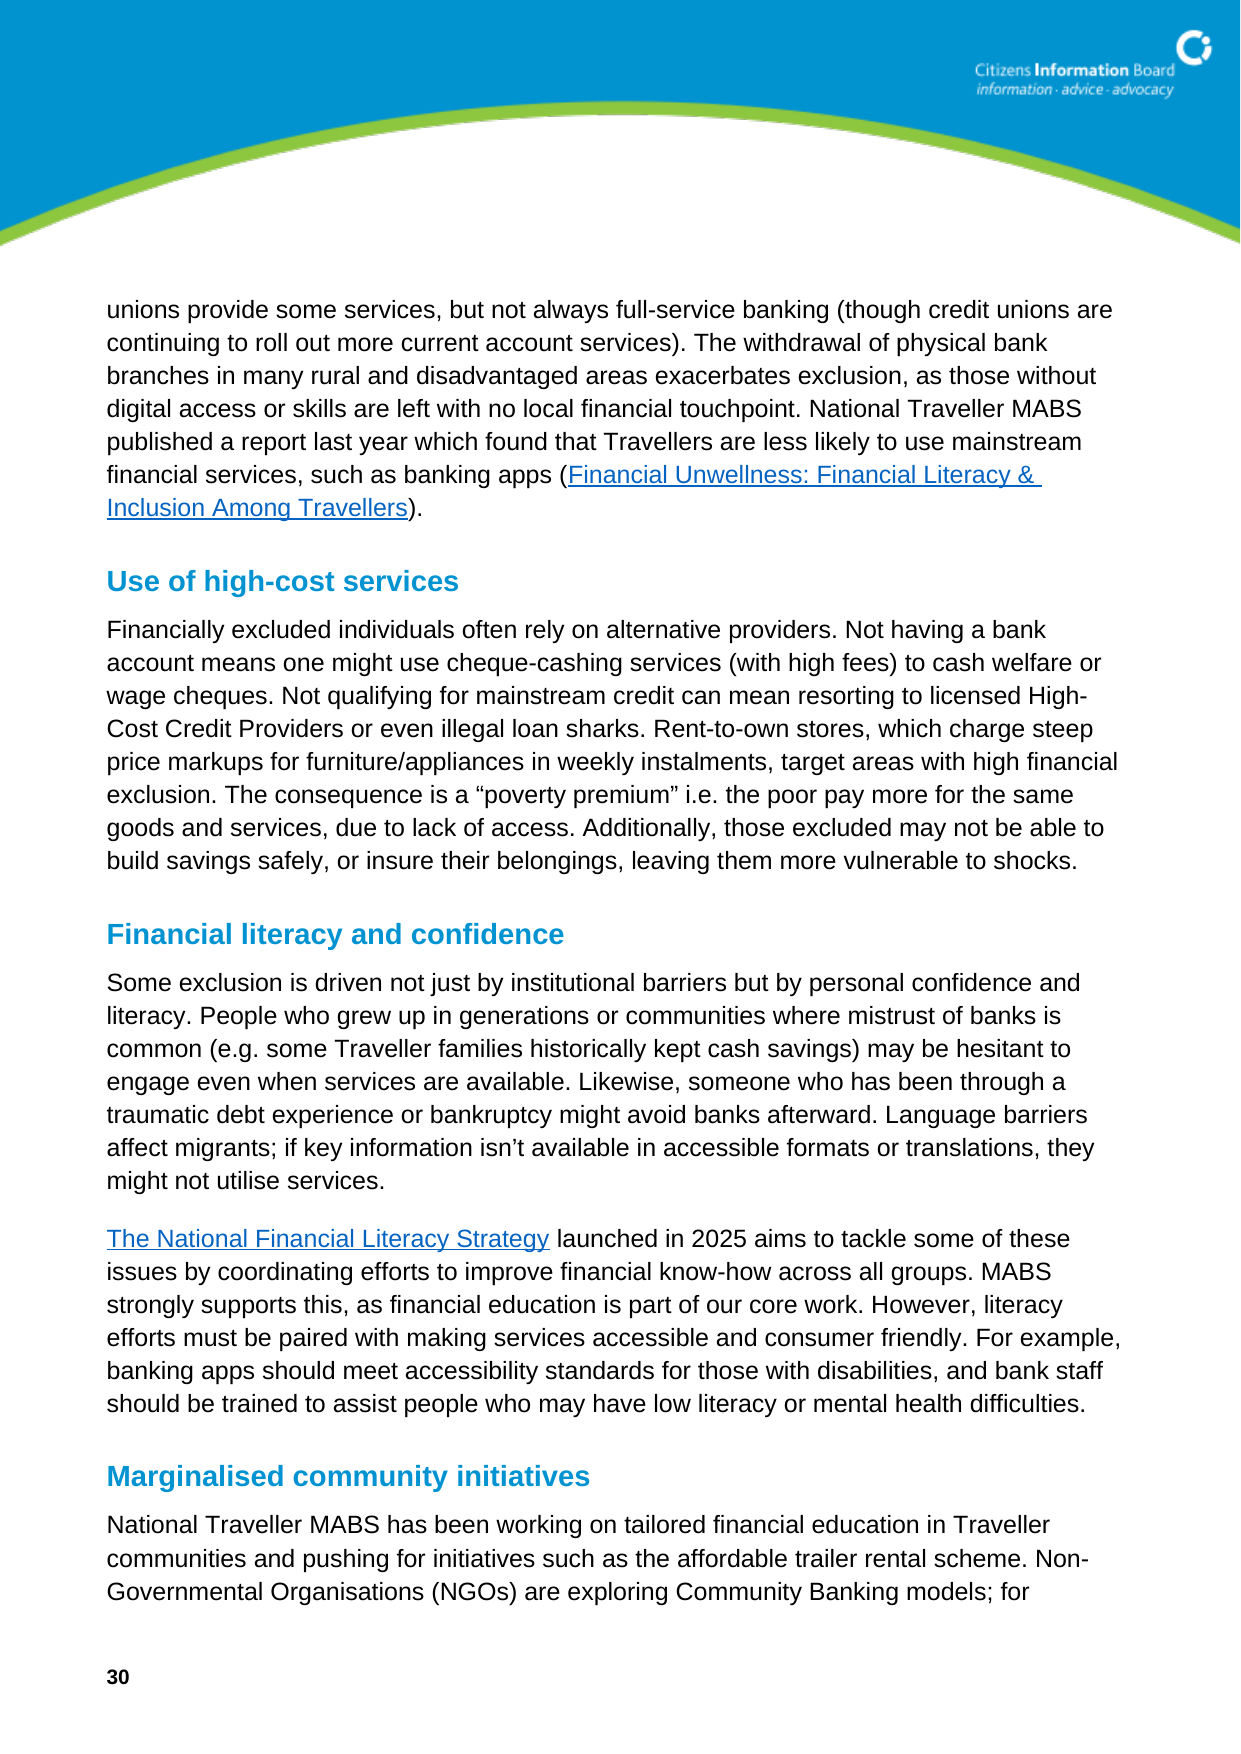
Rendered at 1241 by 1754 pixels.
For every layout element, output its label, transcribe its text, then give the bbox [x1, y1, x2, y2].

text Financially excluded individuals often rely on alternative providers. Not having a bank account means one might use cheque-cashing services (with high fees) to cash welfare or wage cheques. Not qualifying for mainstream credit can mean resorting to licensed High-Cost Credit Providers or even illegal loan sharks. Rent-to-own stores, which charge steep price markups for furniture/appliances in weekly instalments, target areas with high financial exclusion. The consequence is a “poverty premium” i.e. the poor pay more for the same goods and services, due to lack of access. Additionally, those excluded may not be able to build savings safely, or insure their belongings, leaving them more vulnerable to shocks. [106, 615, 1134, 875]
subtitle Marginalised community initiatives [106, 1459, 1134, 1493]
text Some exclusion is driven not just by institutional barriers but by personal confidence and literacy. People who grew up in generations or communities where mistrust of banks is common (e.g. some Traveller families historically kept cash savings) may be hesitant to engage even when services are available. Likewise, someone who has been through a traumatic debt experience or bankruptcy might avoid banks afterward. Language barriers affect migrants; if key information isn’t available in accessible formats or translations, they might not utilise services. [106, 968, 1134, 1194]
text The National Financial Literacy Strategy launched in 2025 aims to tackle some of these issues by coordinating efforts to improve financial know-how across all groups. MABS strongly supports this, as financial education is part of our core work. However, literacy efforts must be paired with making services accessible and consumer friendly. For example, banking apps should meet accessibility standards for those with disabilities, and bank staff should be trained to assist people who may have low literacy or mental health difficulties. [106, 1224, 1134, 1418]
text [106, 1511, 1134, 1605]
subtitle Financial literacy and confidence [106, 917, 1134, 950]
subtitle Use of high-cost services [106, 564, 1134, 597]
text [106, 295, 1134, 522]
